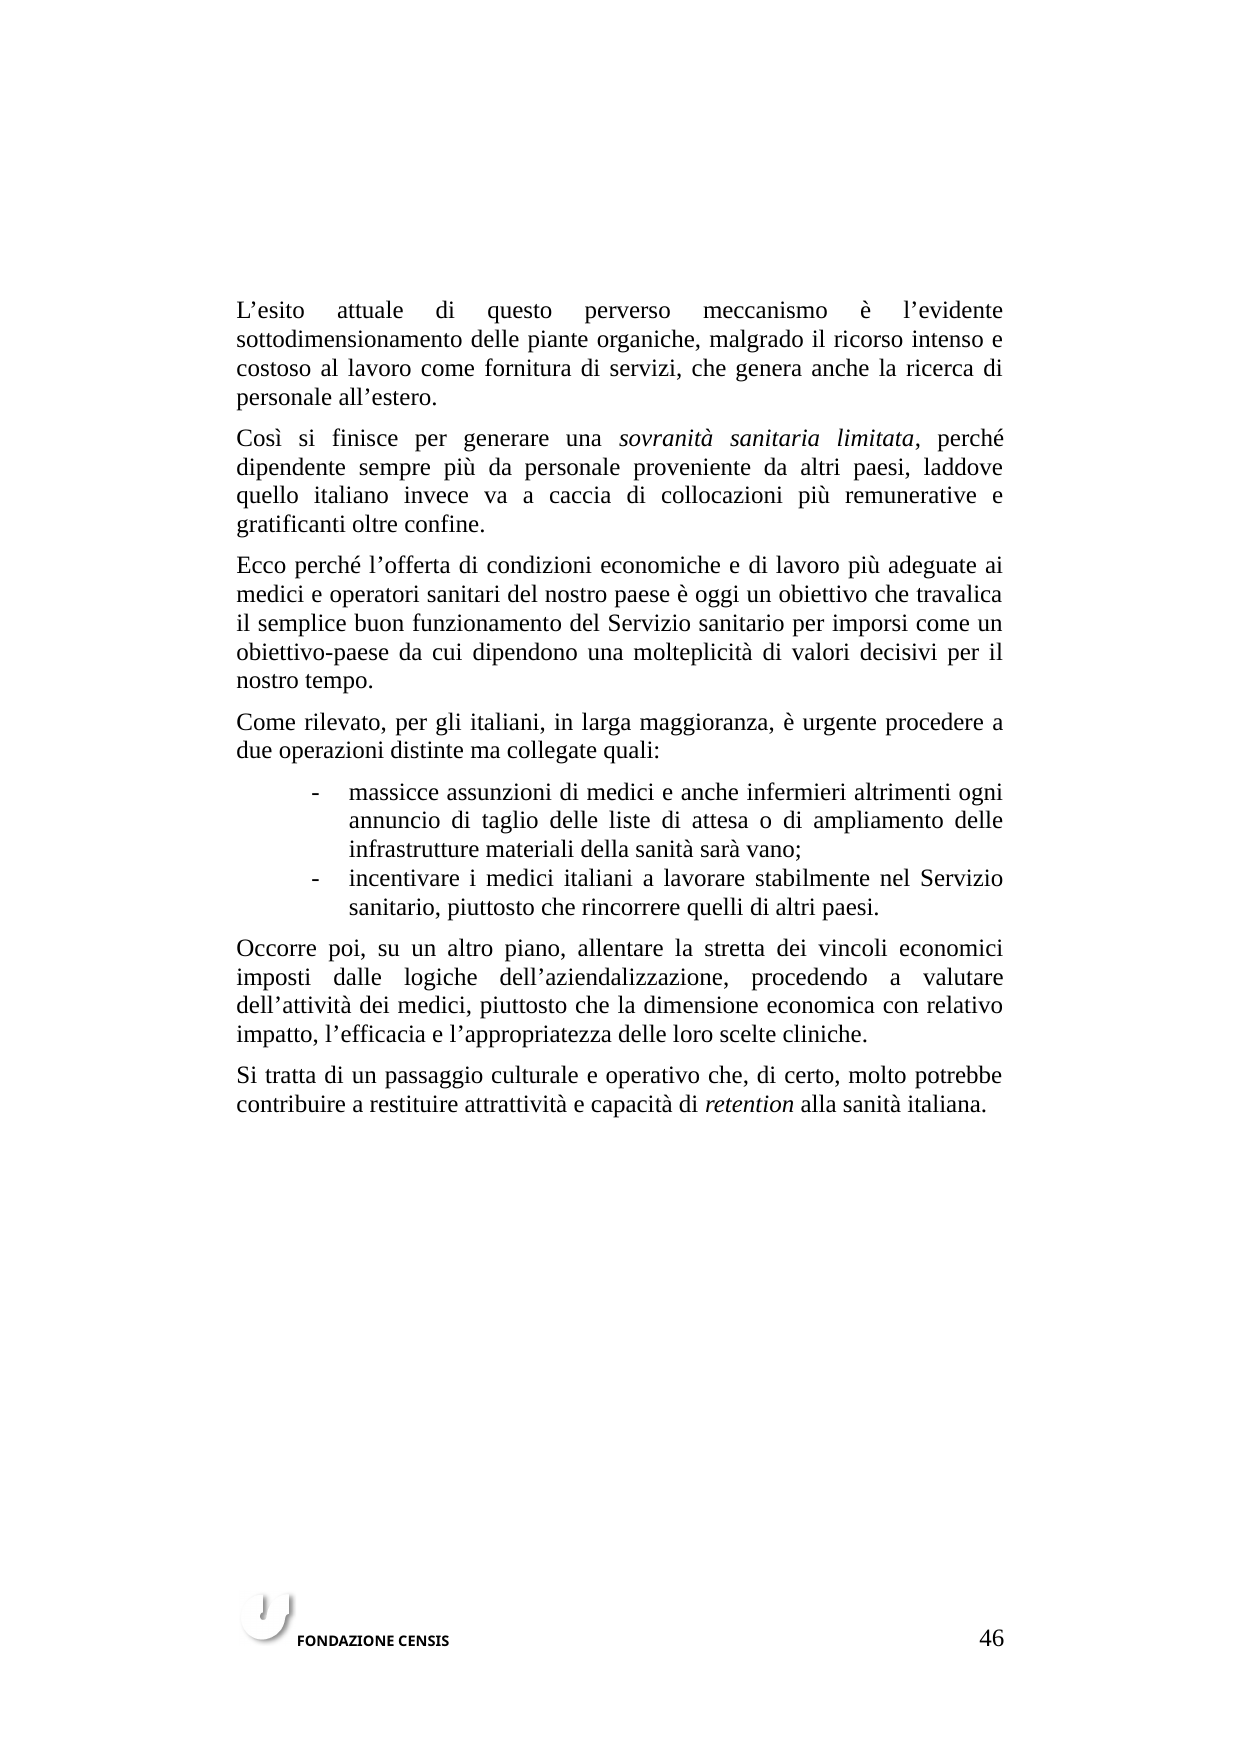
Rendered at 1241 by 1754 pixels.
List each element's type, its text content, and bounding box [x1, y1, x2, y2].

text L’esito attuale di questo perverso meccanismo è l’evidente sottodimensionamento delle piante organiche, malgrado il ricorso intenso e costoso al lavoro come fornitura di servizi, che genera anche la ricerca di personale all’estero. [236, 295, 1004, 410]
text Ecco perché l’offerta di condizioni economiche e di lavoro più adeguate ai medici e operatori sanitari del nostro paese è oggi un obiettivo che travalica il semplice buon funzionamento del Servizio sanitario per imporsi come un obiettivo-paese da cui dipendono una molteplicità di valori decisivi per il nostro tempo. [236, 550, 1004, 694]
picture [239, 1590, 297, 1646]
text Come rilevato, per gli italiani, in larga maggioranza, è urgente procedere a due operazioni distinte ma collegate quali: [236, 707, 1004, 764]
list incentivare i medici italiani a lavorare stabilmente nel Servizio sanitario, piuttosto che rincorrere quelli di altri paesi. [311, 863, 1004, 920]
text Si tratta di un passaggio culturale e operativo che, di certo, molto potrebbe contribuire a restituire attrattività e capacità di retention alla sanità italiana. [236, 1060, 1004, 1118]
list massicce assunzioni di medici e anche infermieri altrimenti ogni annuncio di taglio delle liste di attesa o di ampliamento delle infrastrutture materiali della sanità sarà vano; [311, 777, 1004, 863]
text Così si finisce per generare una sovranità sanitaria limitata, perché dipendente sempre più da personale proveniente da altri paesi, laddove quello italiano invece va a caccia di collocazioni più remunerative e gratificanti oltre confine. [236, 423, 1004, 538]
text Occorre poi, su un altro piano, allentare la stretta dei vincoli economici imposti dalle logiche dell’aziendalizzazione, procedendo a valutare dell’attività dei medici, piuttosto che la dimensione economica con relativo impatto, l’efficacia e l’appropriatezza delle loro scelte cliniche. [236, 933, 1004, 1048]
